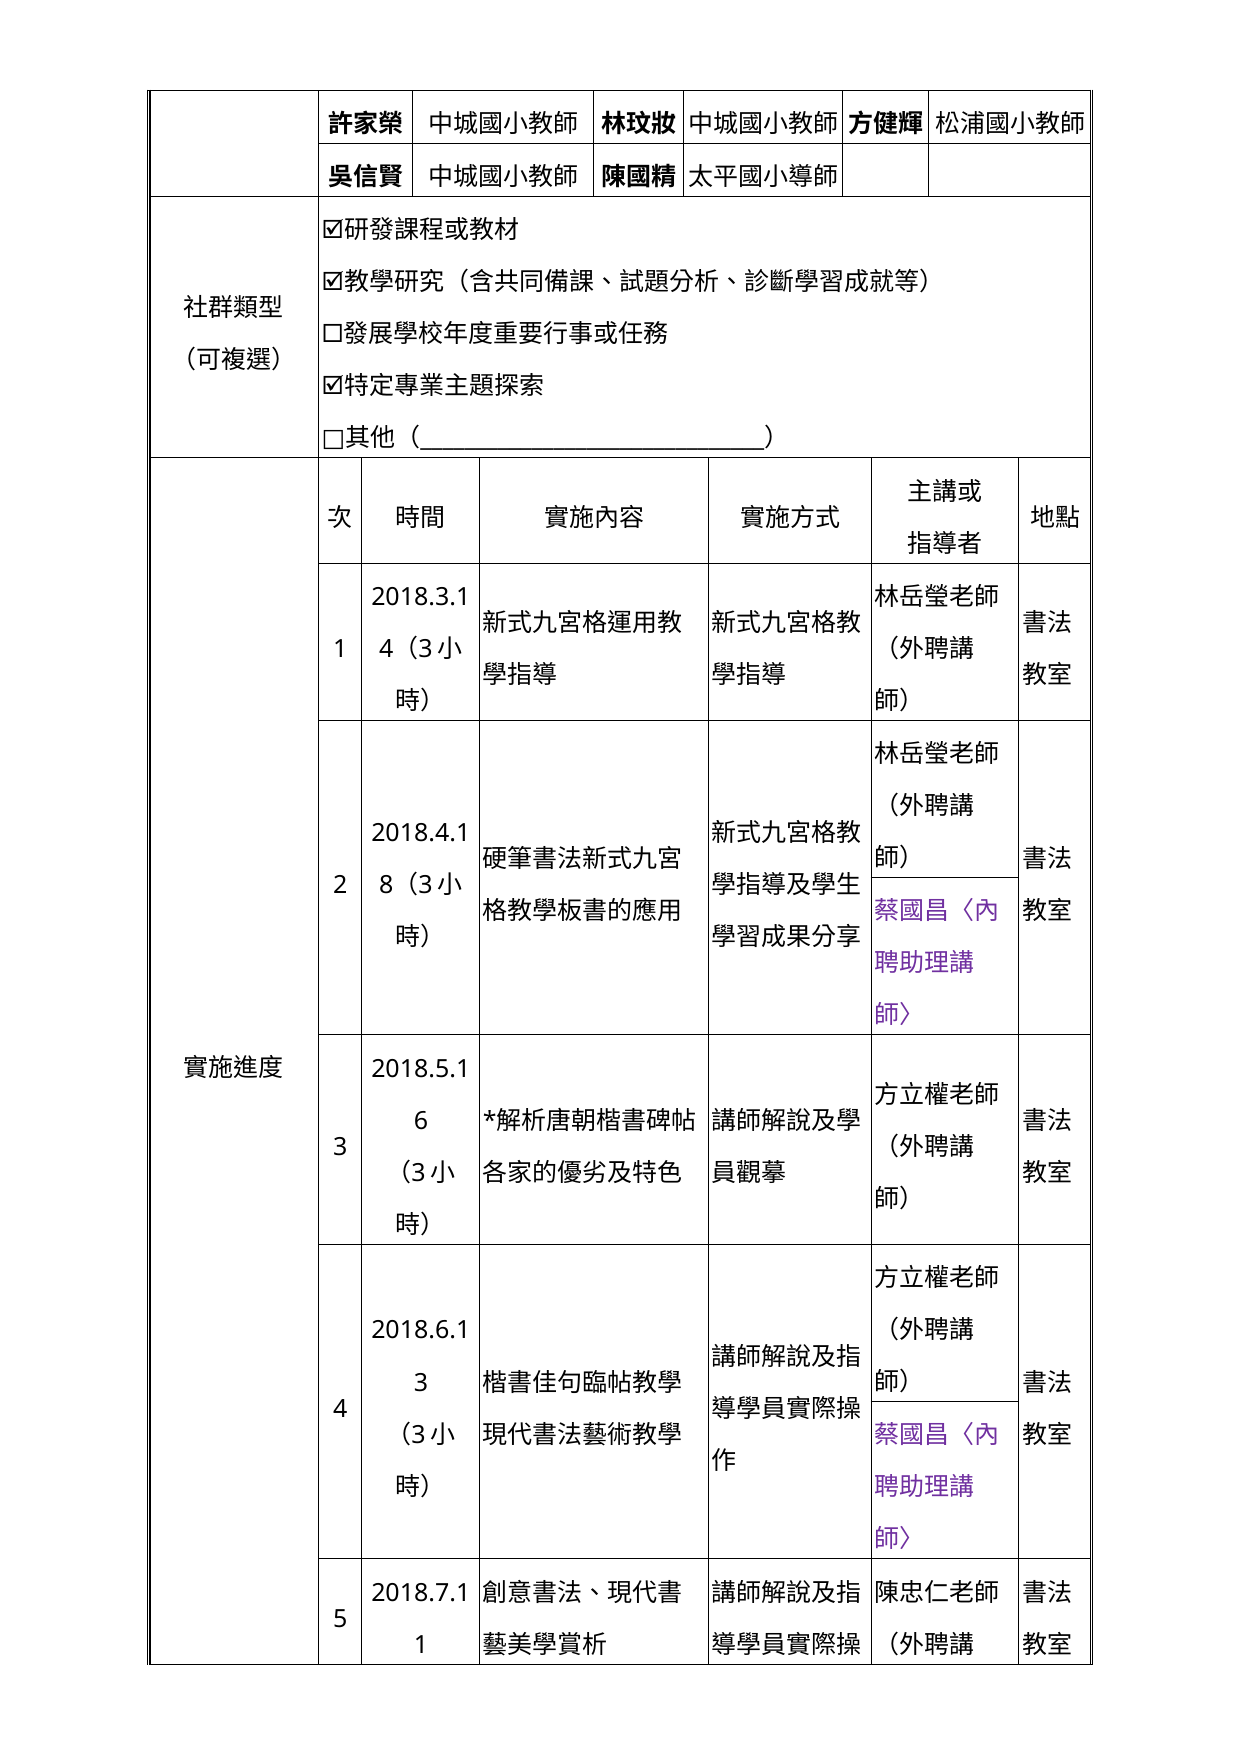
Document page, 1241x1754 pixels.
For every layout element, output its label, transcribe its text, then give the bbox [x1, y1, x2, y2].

table_cell 2 [319, 721, 361, 1034]
table_cell 松浦國小教師 [929, 91, 1090, 143]
table_cell 書法教室 [1019, 1559, 1090, 1663]
table_cell 3 [319, 1035, 361, 1244]
table_cell 中城國小教師 [413, 91, 593, 143]
table_cell 陳忠仁老師（外聘講師） [872, 1559, 1018, 1663]
table_cell 書法教室 [1019, 721, 1090, 1034]
table_cell 4 [319, 1245, 361, 1558]
table_cell 新式九宮格運用教學指導 [480, 564, 708, 720]
table_cell 5 [319, 1559, 361, 1663]
table_cell 方立權老師（外聘講師） [872, 1035, 1018, 1244]
table_cell 蔡國昌〈內聘助理講師〉 [872, 1402, 1018, 1558]
table_cell 中城國小教師 [413, 144, 593, 196]
table_cell 實施內容 [480, 458, 708, 562]
table_cell [929, 144, 1090, 196]
table_cell 新式九宮格教學指導及學生學習成果分享 [709, 721, 871, 1034]
table_cell 林岳瑩老師（外聘講師） [872, 564, 1018, 720]
table_cell 實施方式 [709, 458, 871, 562]
table_cell 次 [319, 458, 361, 562]
table_cell 林玟妝 [594, 91, 683, 143]
table_cell 實施進度 [151, 458, 318, 1663]
table_cell 書法教室 [1019, 1245, 1090, 1558]
table_cell 2018.5.16 （3小時） [362, 1035, 479, 1244]
table_cell [843, 144, 928, 196]
table_cell 楷書佳句臨帖教學 現代書法藝術教學 [480, 1245, 708, 1558]
table_cell 2018.4.18（3小時） [362, 721, 479, 1034]
table_cell 研發課程或教材 教學研究（含共同備課、試題分析、診斷學習成就等） 發展學校年度重要行事或任務 特定專業主題探索 □其他（_______________________________） [319, 197, 1090, 457]
table_cell 中城國小教師 [684, 91, 842, 143]
table_cell 新式九宮格教學指導 [709, 564, 871, 720]
table_cell 書法教室 [1019, 1035, 1090, 1244]
table_cell 地點 [1019, 458, 1090, 562]
table_cell 1 [319, 564, 361, 720]
table_cell 書法教室 [1019, 564, 1090, 720]
table_cell 社群類型 （可複選） [151, 197, 318, 457]
table_cell 講師解說及指導學員實際操作 [709, 1559, 871, 1663]
table_cell 2018.7.11 （3小時） [362, 1559, 479, 1663]
table_cell 蔡國昌〈內聘助理講師〉 [872, 878, 1018, 1034]
table_cell 方健輝 [843, 91, 928, 143]
table_cell 硬筆書法新式九宮格教學板書的應用 [480, 721, 708, 1034]
table_cell 主講或 指導者 [872, 458, 1018, 562]
table_cell 創意書法、現代書藝美學賞析 [480, 1559, 708, 1663]
table_cell 講師解說及指導學員實際操作 [709, 1245, 871, 1558]
table_cell 2018.3.14（3小時） [362, 564, 479, 720]
table_cell 方立權老師（外聘講師） [872, 1245, 1018, 1401]
table_cell 講師解說及學員觀摹 [709, 1035, 871, 1244]
table_cell *解析唐朝楷書碑帖各家的優劣及特色 [480, 1035, 708, 1244]
table_cell 時間 [362, 458, 479, 562]
table_cell 陳國精 [594, 144, 683, 196]
table_cell 吳信賢 [319, 144, 412, 196]
table_cell 太平國小導師 [684, 144, 842, 196]
table_cell 許家榮 [319, 91, 412, 143]
table_cell 林岳瑩老師（外聘講師） [872, 721, 1018, 877]
table_cell 2018.6.13 （3小時） [362, 1245, 479, 1558]
